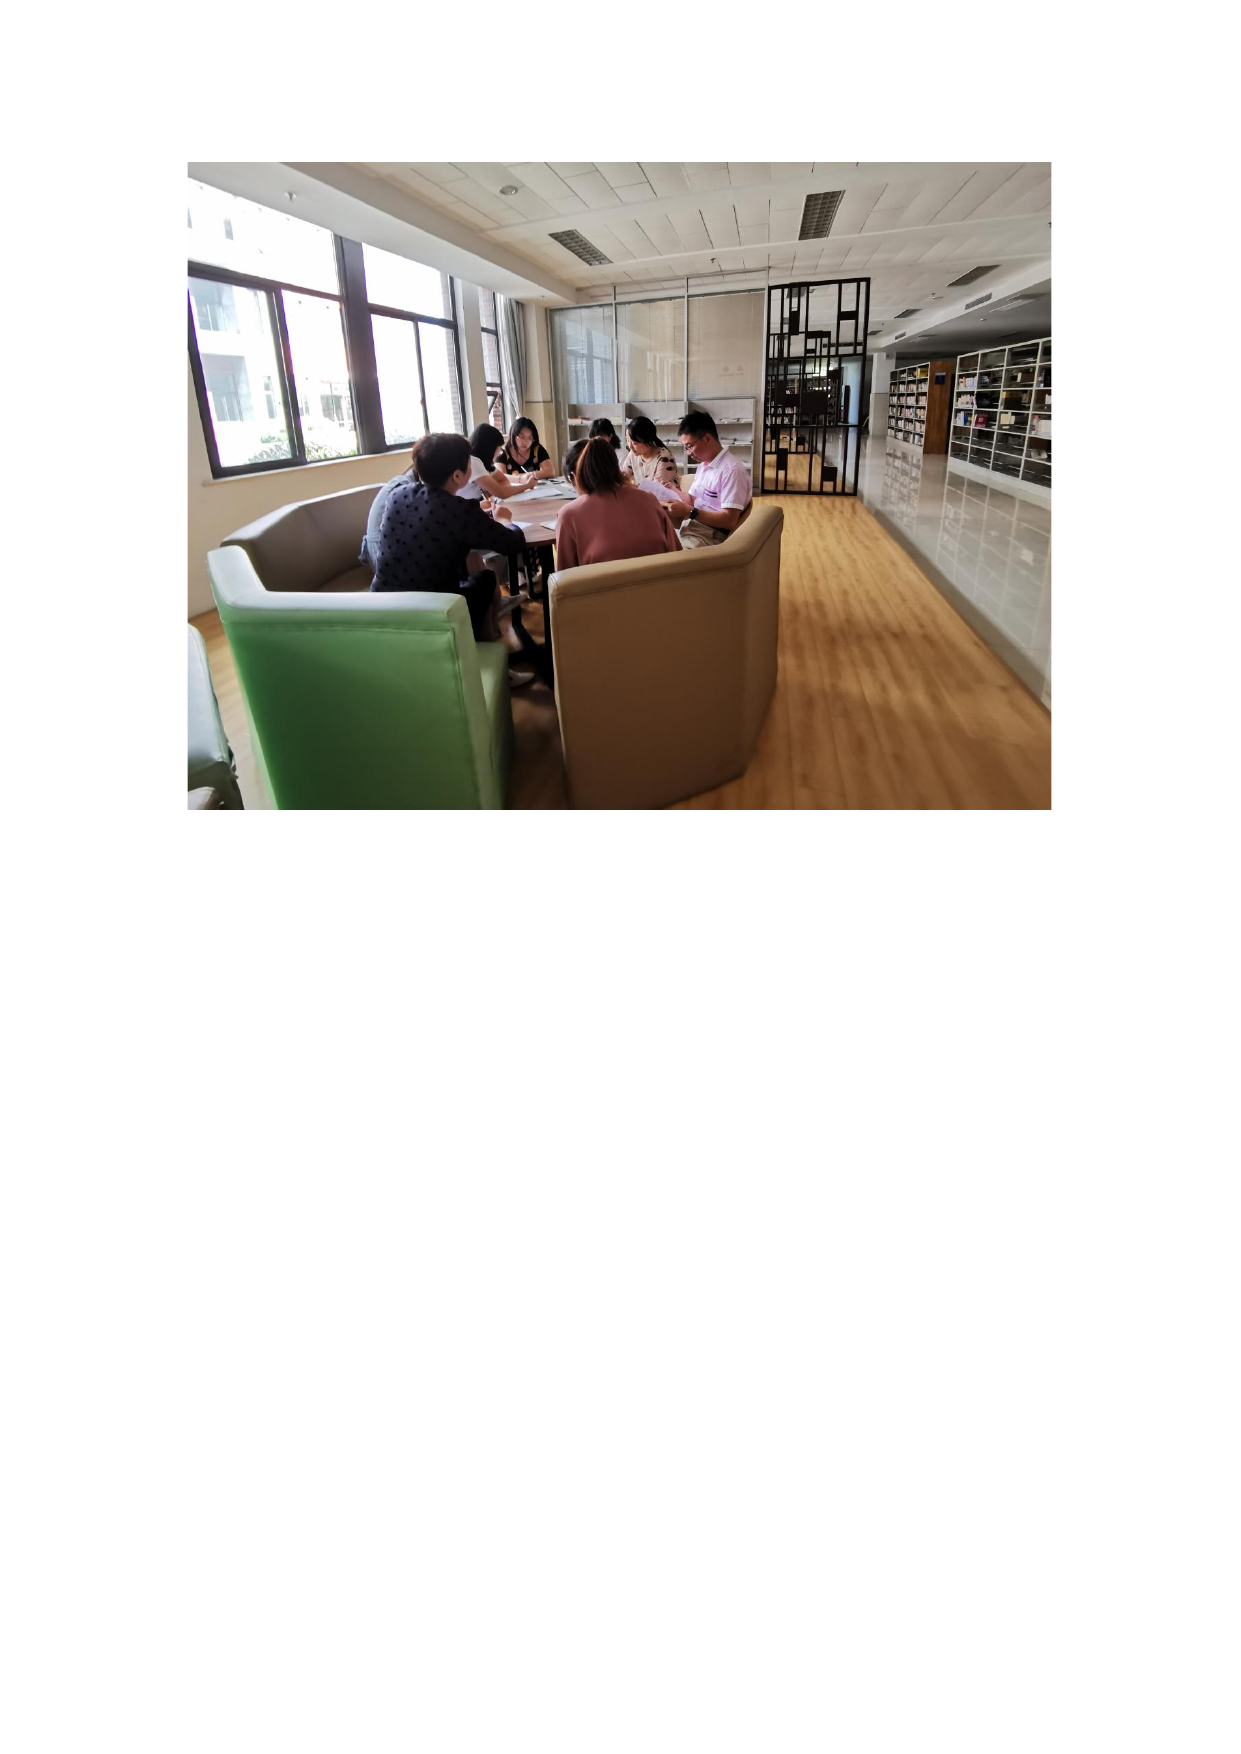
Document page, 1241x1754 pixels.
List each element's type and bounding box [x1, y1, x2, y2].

picture [187, 162, 1052, 810]
